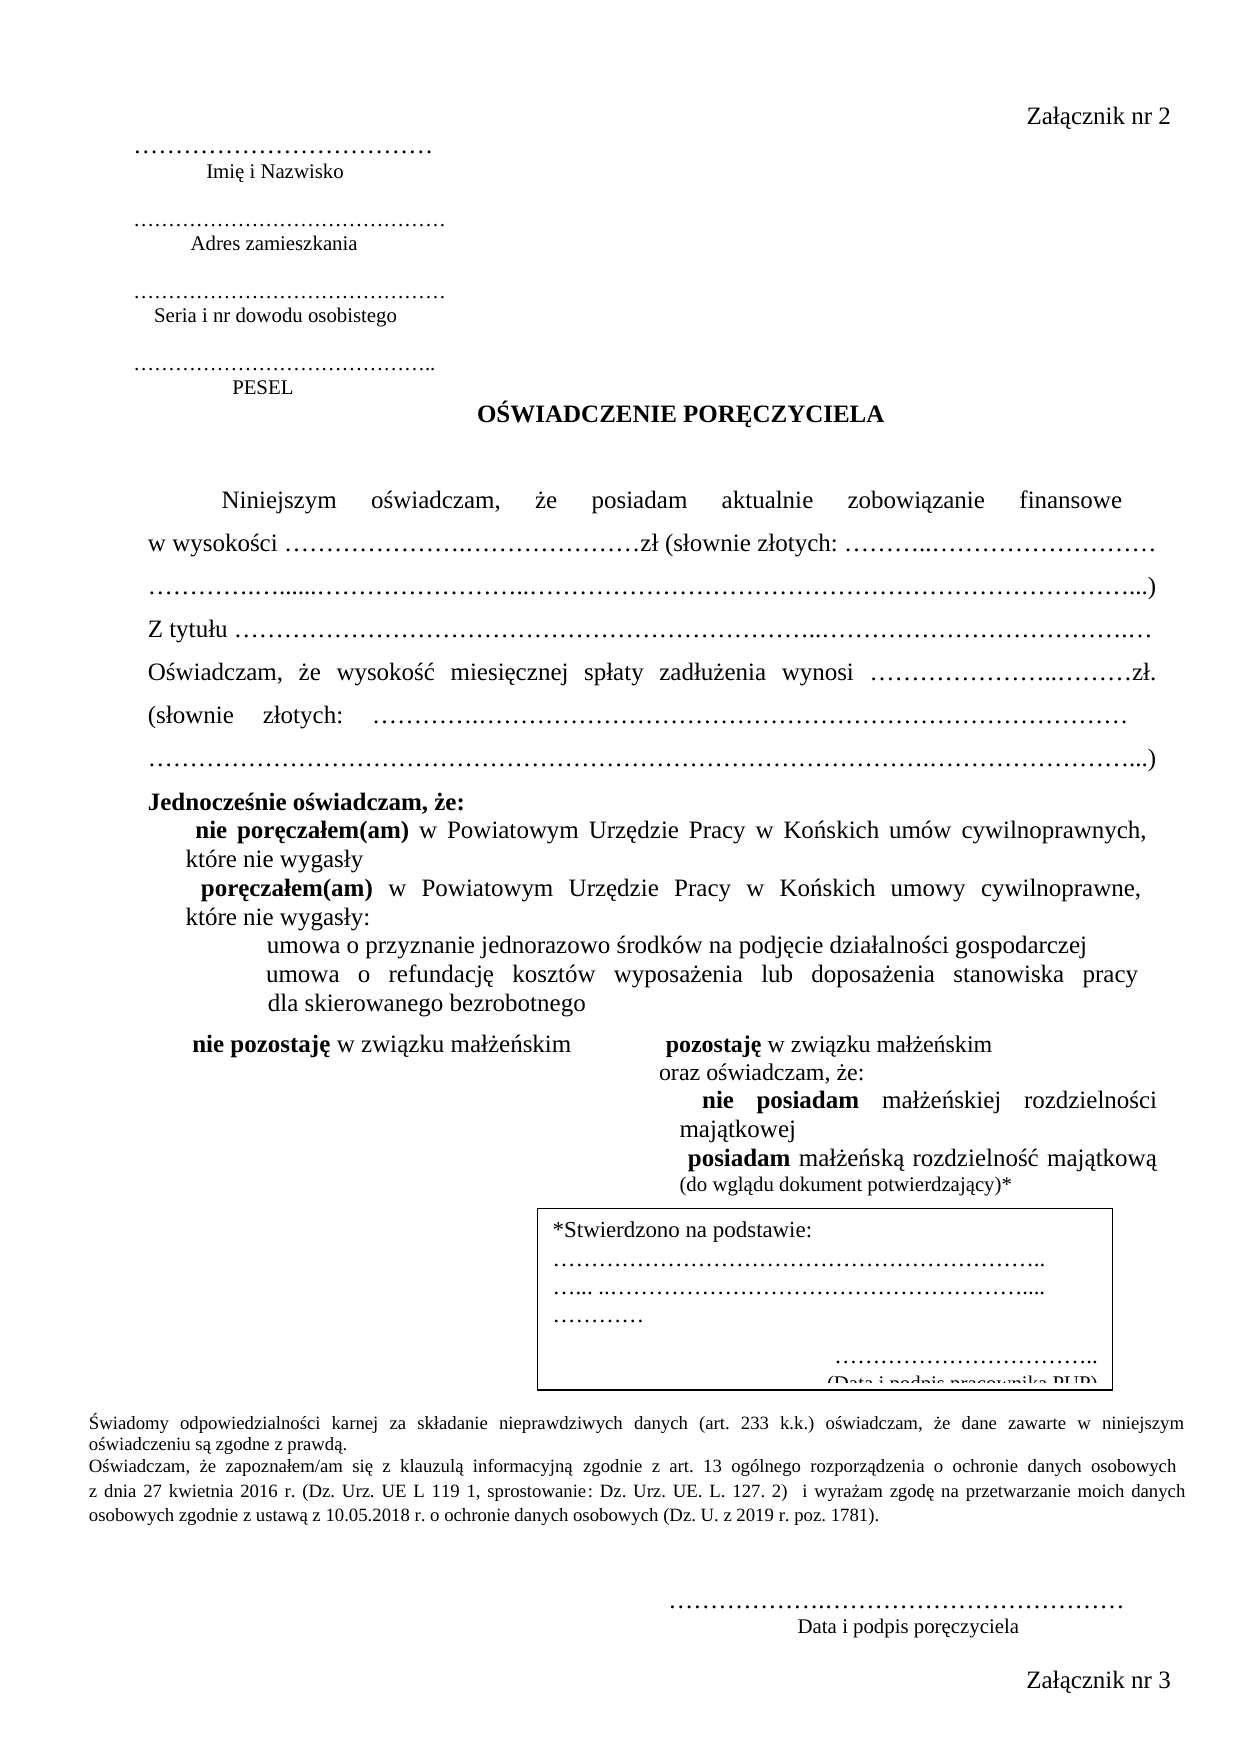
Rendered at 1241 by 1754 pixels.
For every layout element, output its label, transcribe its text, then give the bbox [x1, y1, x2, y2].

list umowa o przyznanie jednorazowo środków na podjęcie działalności gospodarczej [223, 930, 1157, 959]
list nie pozostaję w związku małżeńskim pozostaję w związku małżeńskim oraz oświadczam, że: [133, 1029, 1157, 1085]
text Niniejszym oświadczam, że posiadam aktualnie zobowiązanie finansowe w wysokości ………………….…………………zł (słownie złotych: ………..……………………… ………….…......……………………..………………………………………………………………...) [148, 485, 1157, 600]
text Oświadczam, że zapoznałem/am się z klauzulą informacyjną zgodnie z art. 13 ogólnego rozporządzenia o ochronie danych osobowych z dnia 27 kwietnia 2016 r. (Dz. Urz. UE L 119 1, sprostowanie: Dz. Urz. UE. L. 127. 2) i wyrażam zgodę na przetwarzanie moich danych osobowych zgodnie z ustawą z 10.05.2018 r. o ochronie danych osobowych (Dz. U. z 2019 r. poz. 1781). [89, 1455, 1187, 1526]
text Załącznik nr 3 [89, 1665, 1199, 1694]
text Seria i nr dowodu osobistego [133, 303, 1199, 327]
text OŚWIADCZENIE PORĘCZYCIELA [89, 399, 1199, 428]
text ……………………………………… [133, 279, 1199, 303]
text PESEL [133, 375, 1199, 399]
list umowa o refundację kosztów wyposażenia lub doposażenia stanowiska pracy dla skierowanego bezrobotnego [223, 959, 1157, 1017]
text Data i podpis poręczyciela [51, 1613, 1229, 1638]
text Imię i Nazwisko [133, 158, 1199, 183]
list poręczałem(am) w Powiatowym Urzędzie Pracy w Końskich umowy cywilnoprawne, które nie wygasły: [148, 873, 1157, 930]
list nie posiadam małżeńskiej rozdzielności majątkowej [656, 1085, 1157, 1143]
text Z tytułu ……………………………………………………………..……………………………….… [148, 614, 1157, 643]
text …………………………………….. [133, 351, 1199, 375]
text ……………………………… [133, 130, 1199, 158]
text Świadomy odpowiedzialności karnej za składanie nieprawdziwych danych (art. 233 k.k.) oświadczam, że dane zawarte w niniejszym oświadczeniu są zgodne z prawdą. [89, 1412, 1187, 1455]
text ……………………………………… [133, 207, 1199, 231]
text ……………….……………………………… [162, 1557, 1229, 1613]
list nie poręczałem(am) w Powiatowym Urzędzie Pracy w Końskich umów cywilnoprawnych, które nie wygasły [148, 815, 1157, 873]
text Załącznik nr 2 [89, 101, 1199, 130]
text Oświadczam, że wysokość miesięcznej spłaty zadłużenia wynosi …………………..………zł. (słownie złotych: ………….…………………………………………………………………… ………………………………………………………………………………….……………………...) [148, 657, 1157, 772]
text Adres zamieszkania [133, 231, 1199, 255]
list posiadam małżeńską rozdzielność majątkową (do wglądu dokument potwierdzający)* [656, 1143, 1157, 1196]
text Jednocześnie oświadczam, że: [148, 787, 1187, 815]
